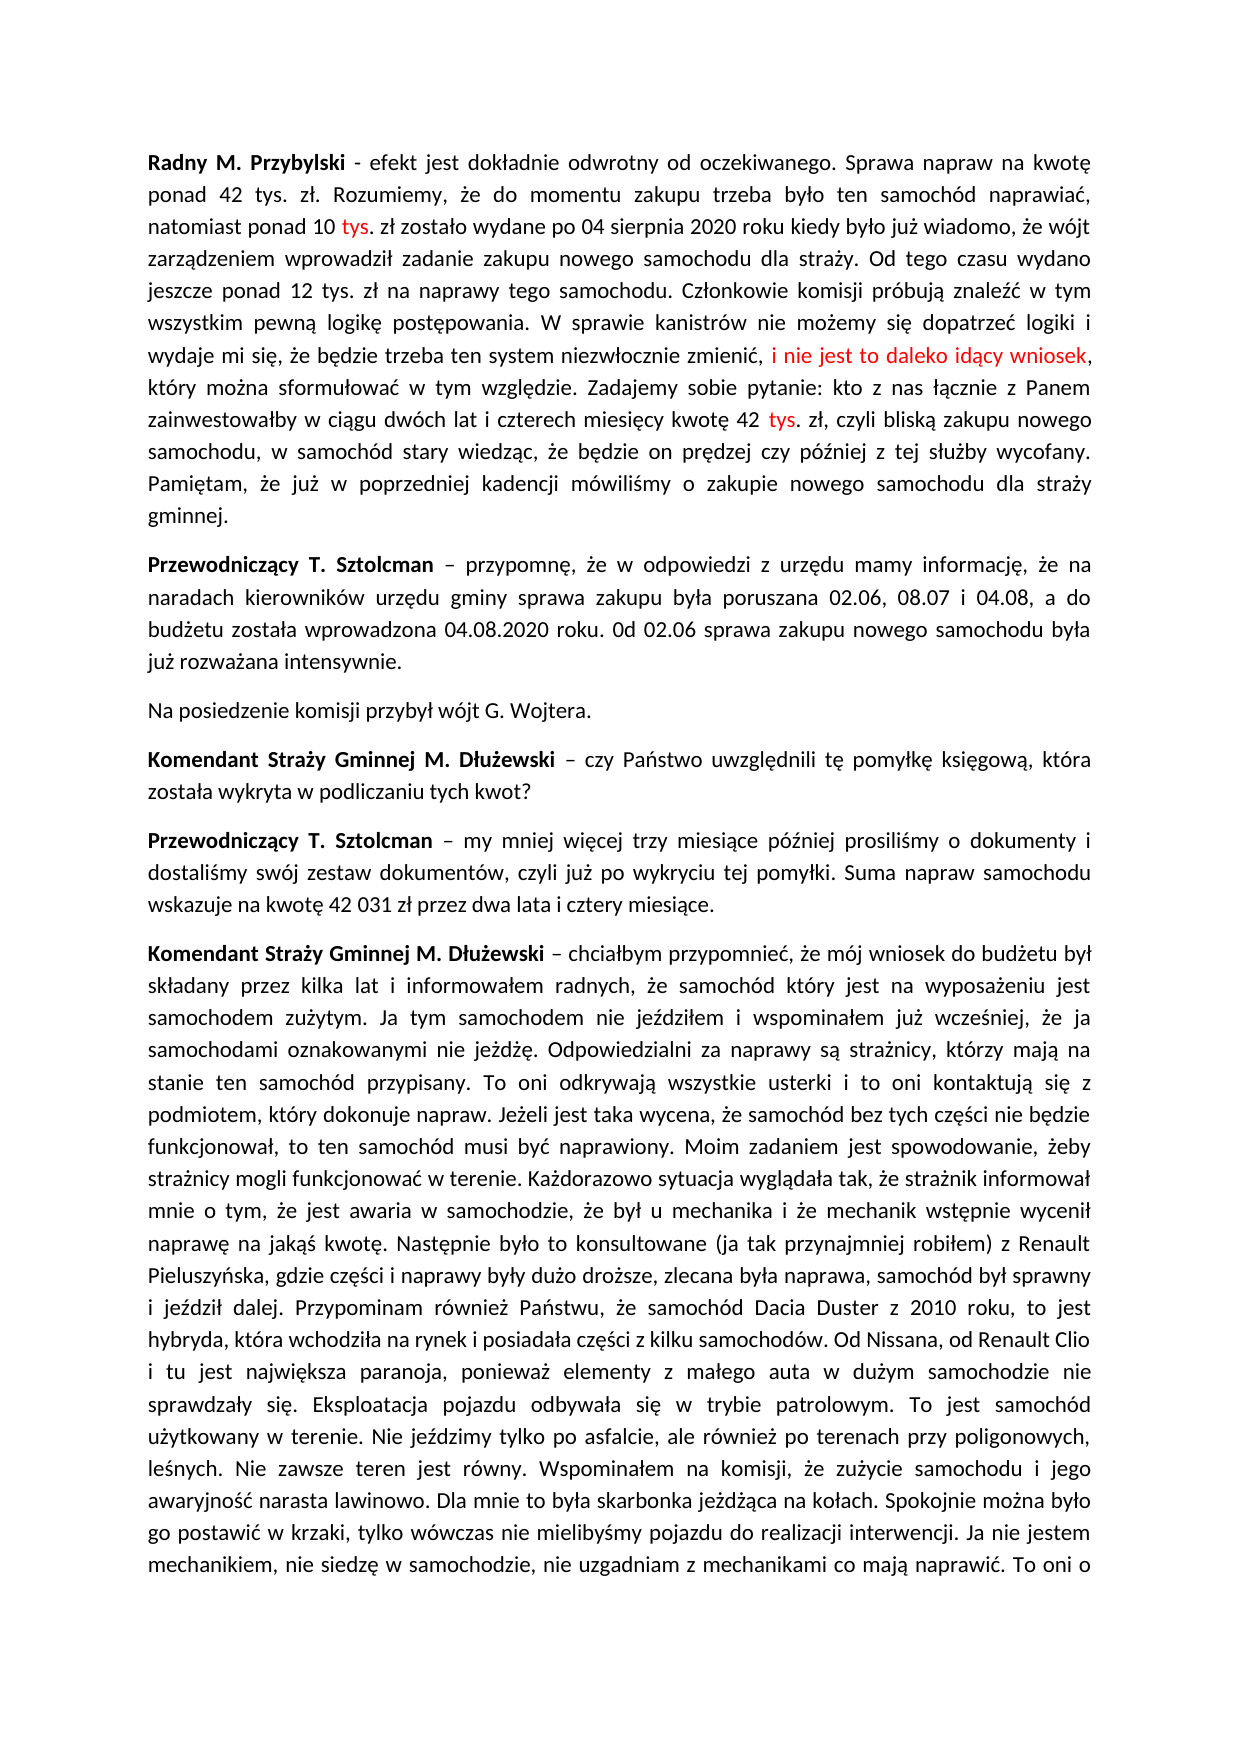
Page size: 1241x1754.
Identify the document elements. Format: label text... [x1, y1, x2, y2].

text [148, 939, 1093, 1579]
text Radny M. Przybylski - efekt jest dokładnie odwrotny od oczekiwanego. Sprawa napraw na kwotę ponad 42 tys. zł. Rozumiemy, że do momentu zakupu trzeba było ten samochód naprawiać, natomiast ponad 10 tys. zł zostało wydane po 04 sierpnia 2020 roku kiedy było już wiadomo, że wójt zarządzeniem wprowadził zadanie zakupu nowego samochodu dla straży. Od tego czasu wydano jeszcze ponad 12 tys. zł na naprawy tego samochodu. Członkowie komisji próbują znaleźć w tym wszystkim pewną logikę postępowania. W sprawie kanistrów nie możemy się dopatrzeć logiki i wydaje mi się, że będzie trzeba ten system niezwłocznie zmienić, i nie jest to daleko idący wniosek, który można sformułować w tym względzie. Zadajemy sobie pytanie: kto z nas łącznie z Panem zainwestowałby w ciągu dwóch lat i czterech miesięcy kwotę 42 tys. zł, czyli bliską zakupu nowego samochodu, w samochód stary wiedząc, że będzie on prędzej czy później z tej służby wycofany. Pamiętam, że już w poprzedniej kadencji mówiliśmy o zakupie nowego samochodu dla straży gminnej. [148, 148, 1093, 530]
text Komendant Straży Gminnej M. Dłużewski – czy Państwo uwzględnili tę pomyłkę księgową, która została wykryta w podliczaniu tych kwot? [148, 745, 1093, 805]
text Na posiedzenie komisji przybył wójt G. Wojtera. [148, 696, 1093, 724]
text Przewodniczący T. Sztolcman – my mniej więcej trzy miesiące później prosiliśmy o dokumenty i dostaliśmy swój zestaw dokumentów, czyli już po wykryciu tej pomyłki. Suma napraw samochodu wskazuje na kwotę 42 031 zł przez dwa lata i cztery miesiące. [148, 826, 1093, 918]
text Przewodniczący T. Sztolcman – przypomnę, że w odpowiedzi z urzędu mamy informację, że na naradach kierowników urzędu gminy sprawa zakupu była poruszana 02.06, 08.07 i 04.08, a do budżetu została wprowadzona 04.08.2020 roku. 0d 02.06 sprawa zakupu nowego samochodu była już rozważana intensywnie. [148, 551, 1093, 675]
